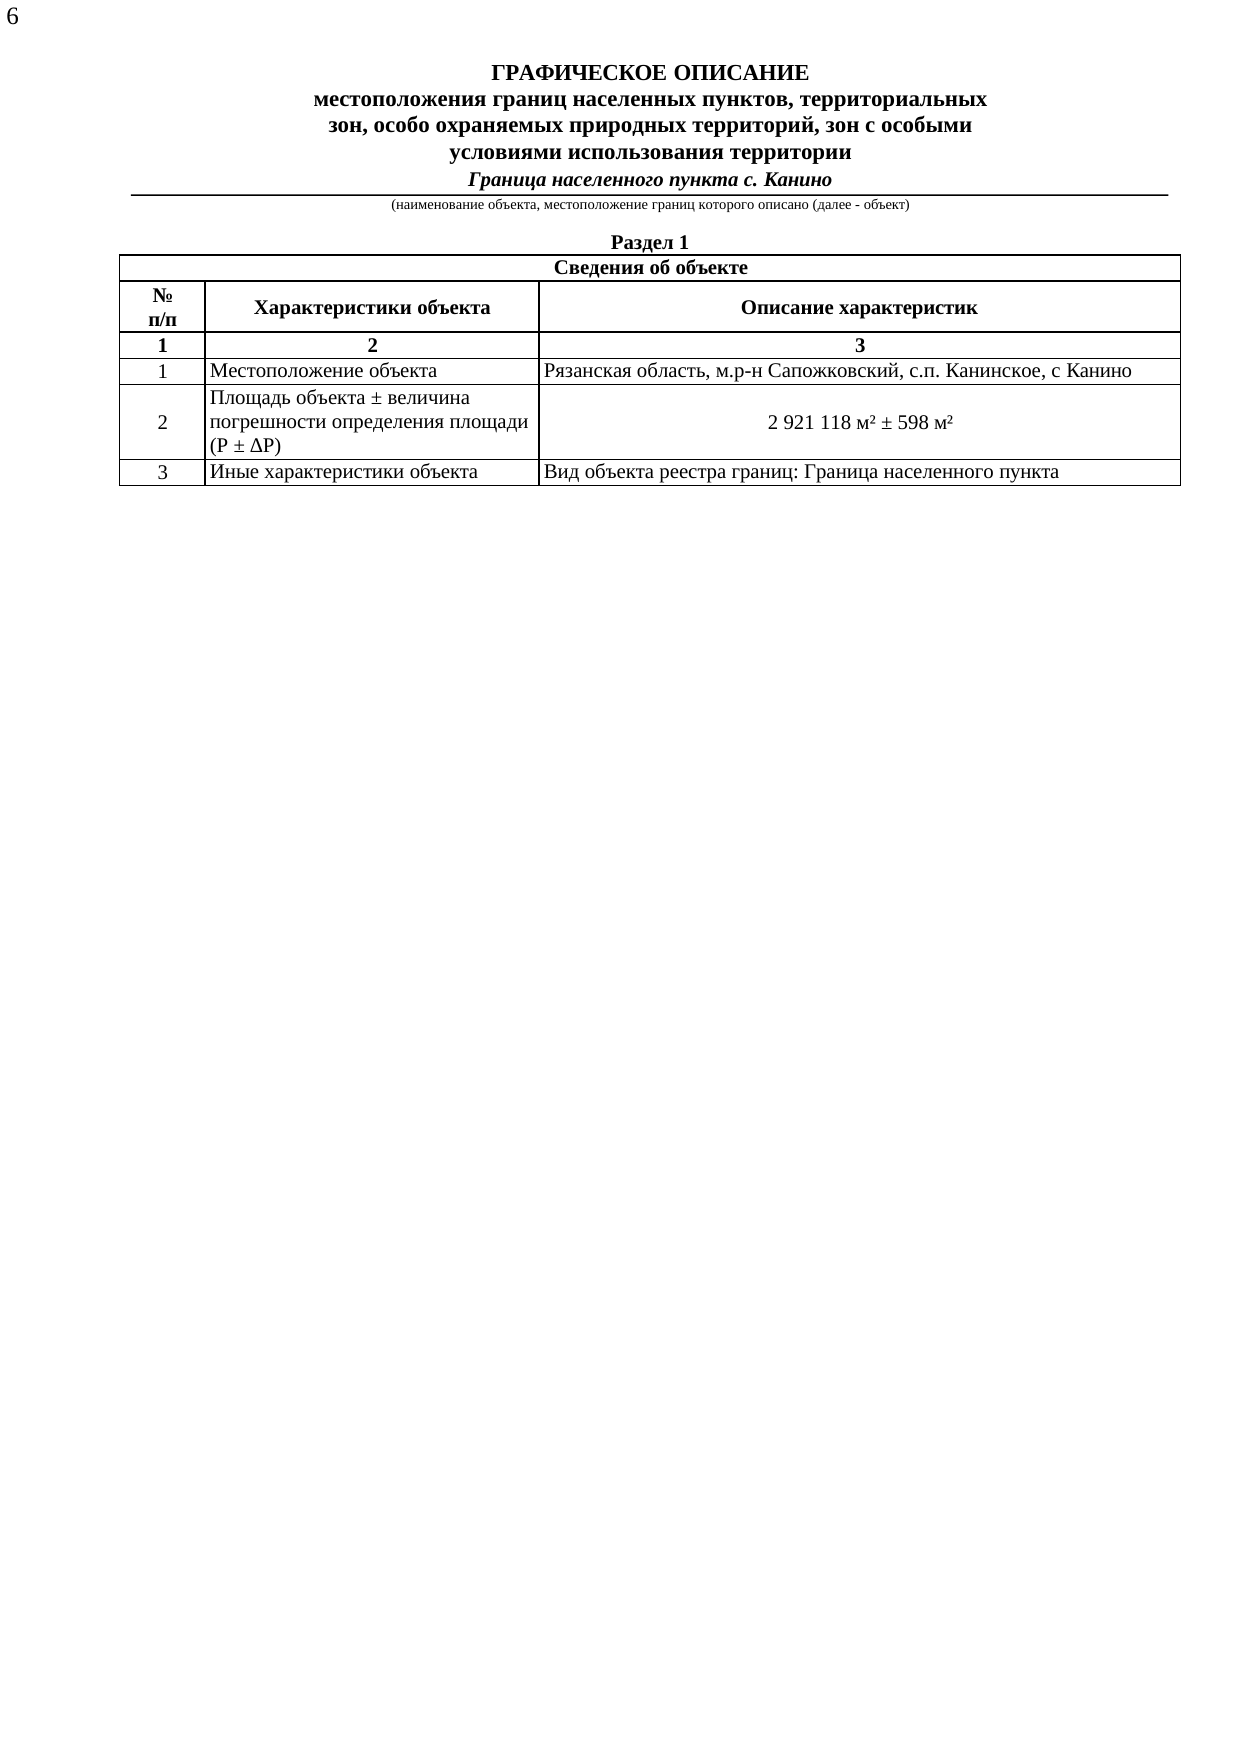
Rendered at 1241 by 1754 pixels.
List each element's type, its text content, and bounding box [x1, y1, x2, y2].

table_cell 1 [120, 333, 204, 357]
table_header Сведения об объекте [120, 256, 1180, 280]
text (наименование объекта, местоположение границ которого описано (далее - объект) [298, 191, 1002, 213]
subtitle ГРАФИЧЕСКОЕ ОПИСАНИЕ [298, 59, 1002, 85]
text Раздел 1 [298, 230, 1002, 254]
table_cell Вид объекта реестра границ: Граница населенного пункта [540, 460, 1180, 484]
table_cell 3 [540, 333, 1180, 357]
table_cell 2 921 118 м² ± 598 м² [540, 385, 1180, 458]
table_cell 1 [120, 359, 204, 383]
table_cell Площадь объекта ± величина погрешности определения площади (P ± ∆P) [206, 385, 538, 458]
table_cell № п/п [120, 282, 204, 331]
table_cell Местоположение объекта [206, 359, 538, 383]
table_cell Описание характеристик [540, 282, 1180, 331]
table_cell Характеристики объекта [206, 282, 538, 331]
table_cell 3 [120, 460, 204, 484]
table_cell 2 [120, 385, 204, 458]
text местоположения границ населенных пунктов, территориальных зон, особо охраняемых природных территорий, зон с особыми условиями использования территории [298, 85, 1002, 164]
table_cell Иные характеристики объекта [206, 460, 538, 484]
table_cell Рязанская область, м.р-н Сапожковский, с.п. Канинское, с Канино [540, 359, 1180, 383]
text Граница населенного пункта с. Канино [298, 167, 1002, 191]
table_cell 2 [206, 333, 538, 357]
